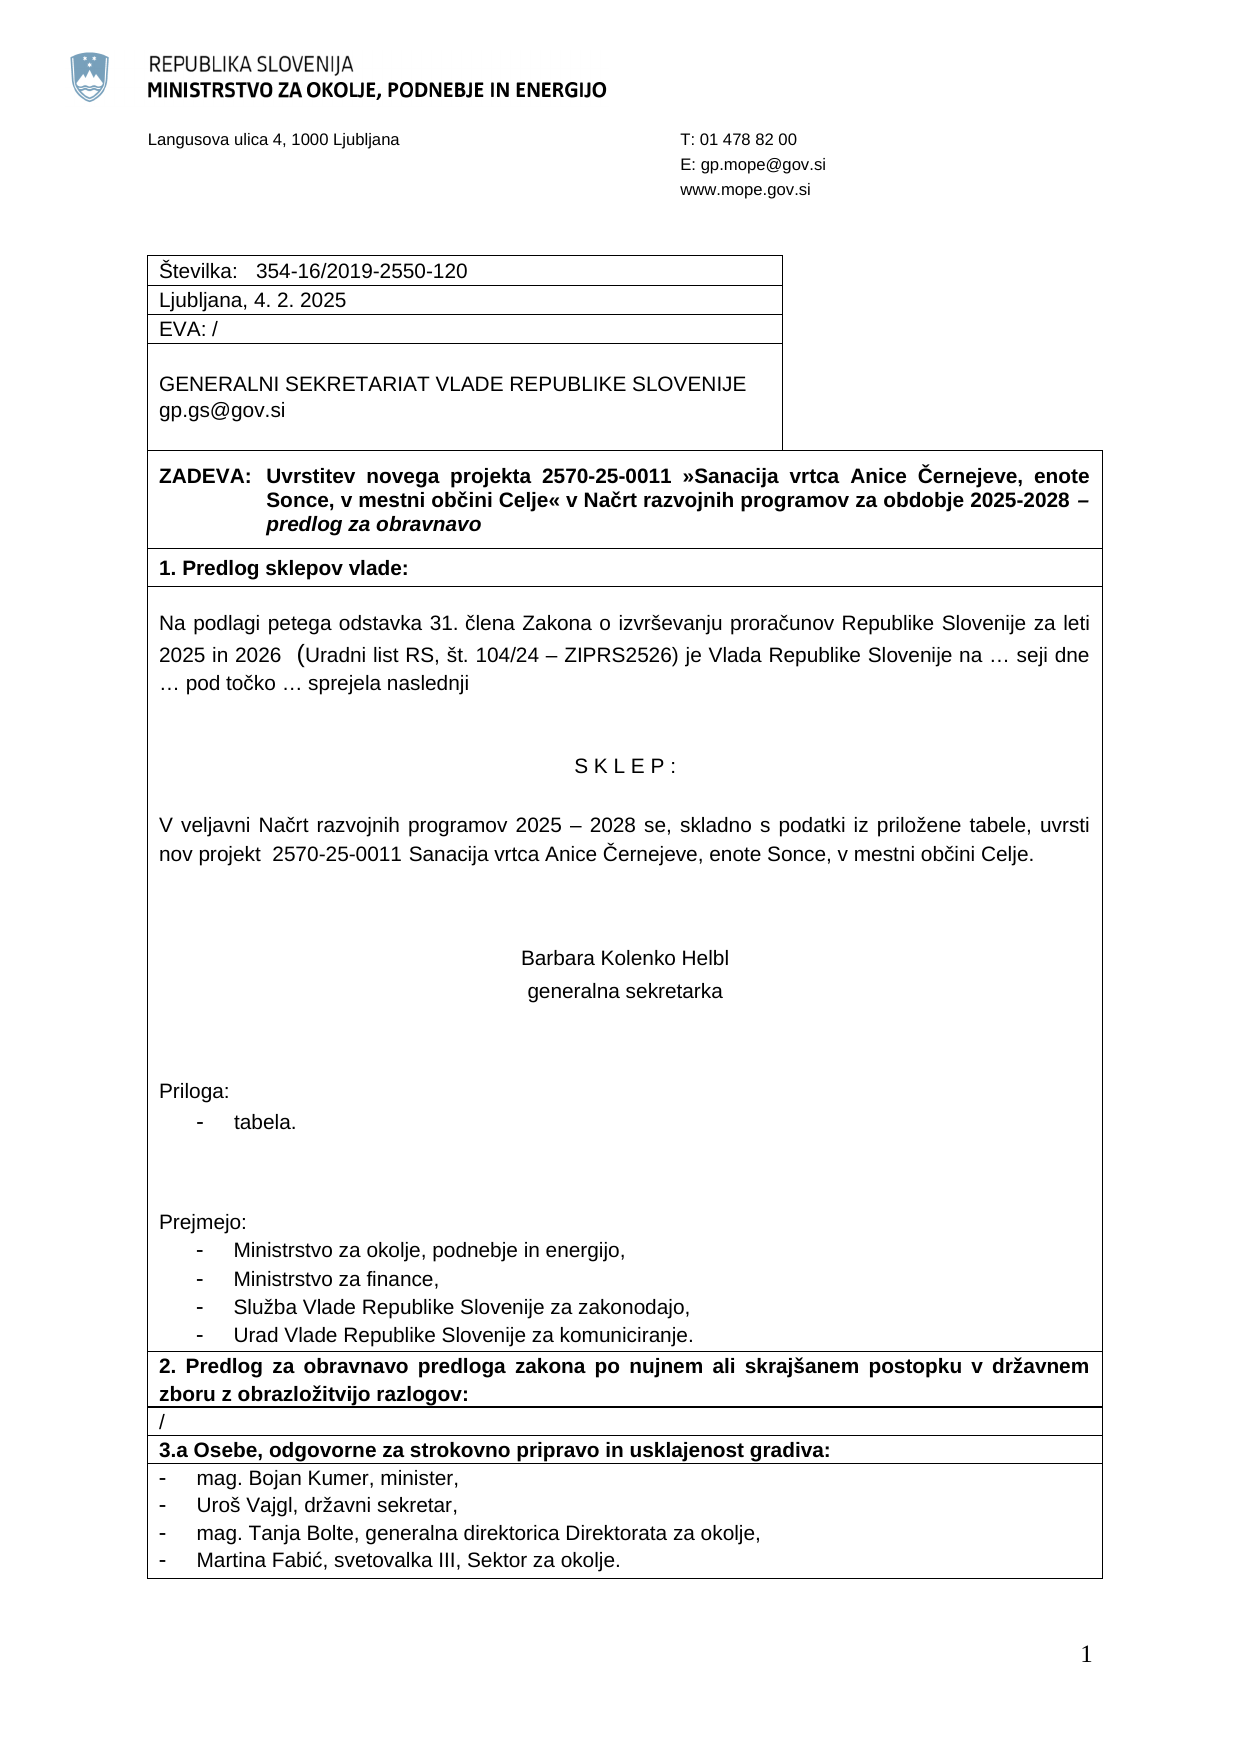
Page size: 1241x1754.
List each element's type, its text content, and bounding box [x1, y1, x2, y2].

table_cell 2. Predlog za obravnavo predloga zakona po nujnem ali skrajšanem postopku v državnem zboru z obrazložitvijo razlogov: [148, 1352, 1102, 1406]
table_header Številka: 354-16/2019-2550-120 [148, 256, 782, 284]
table_cell 1. Predlog sklepov vlade: [148, 549, 1102, 586]
table_cell ZADEVA: Uvrstitev novega projekta 2570-25-0011 »Sanacija vrtca Anice Černejeve, enote Sonce, v mestni občini Celje« v Načrt razvojnih programov za obdobje 2025-2028 – predlog za obravnavo [148, 451, 1102, 548]
table_cell GENERALNI SEKRETARIAT VLADE REPUBLIKE SLOVENIJE gp.gs@gov.si [148, 344, 782, 450]
table_cell 3.a Osebe, odgovorne za strokovno pripravo in usklajenost gradiva: [148, 1436, 1102, 1463]
table_cell Ljubljana, 4. 2. 2025 [148, 286, 782, 314]
table_cell Na podlagi petega odstavka 31. člena Zakona o izvrševanju proračunov Republike Slovenije za leti 2025 in 2026 (Uradni list RS, št. 104/24 – ZIPRS2526) je Vlada Republike Slovenije na … seji dne … pod točko … sprejela naslednji S K L E P : V veljavni Načrt razvojnih programov 2025 – 2028 se, skladno s podatki iz priložene tabele, uvrsti nov projekt 2570-25-0011 Sanacija vrtca Anice Černejeve, enote Sonce, v mestni občini Celje. Barbara Kolenko Helbl generalna sekretarka Priloga: tabela. Prejmejo: Ministrstvo za okolje, podnebje in energijo, Ministrstvo za finance, Služba Vlade Republike Slovenije za zakonodajo, Urad Vlade Republike Slovenije za komuniciranje. [148, 587, 1102, 1351]
table_cell mag. Bojan Kumer, minister, Uroš Vajgl, državni sekretar, mag. Tanja Bolte, generalna direktorica Direktorata za okolje, Martina Fabić, svetovalka III, Sektor za okolje. [148, 1464, 1102, 1578]
table_cell / [148, 1408, 1102, 1434]
picture [65, 50, 609, 107]
table_cell EVA: / [148, 315, 782, 343]
